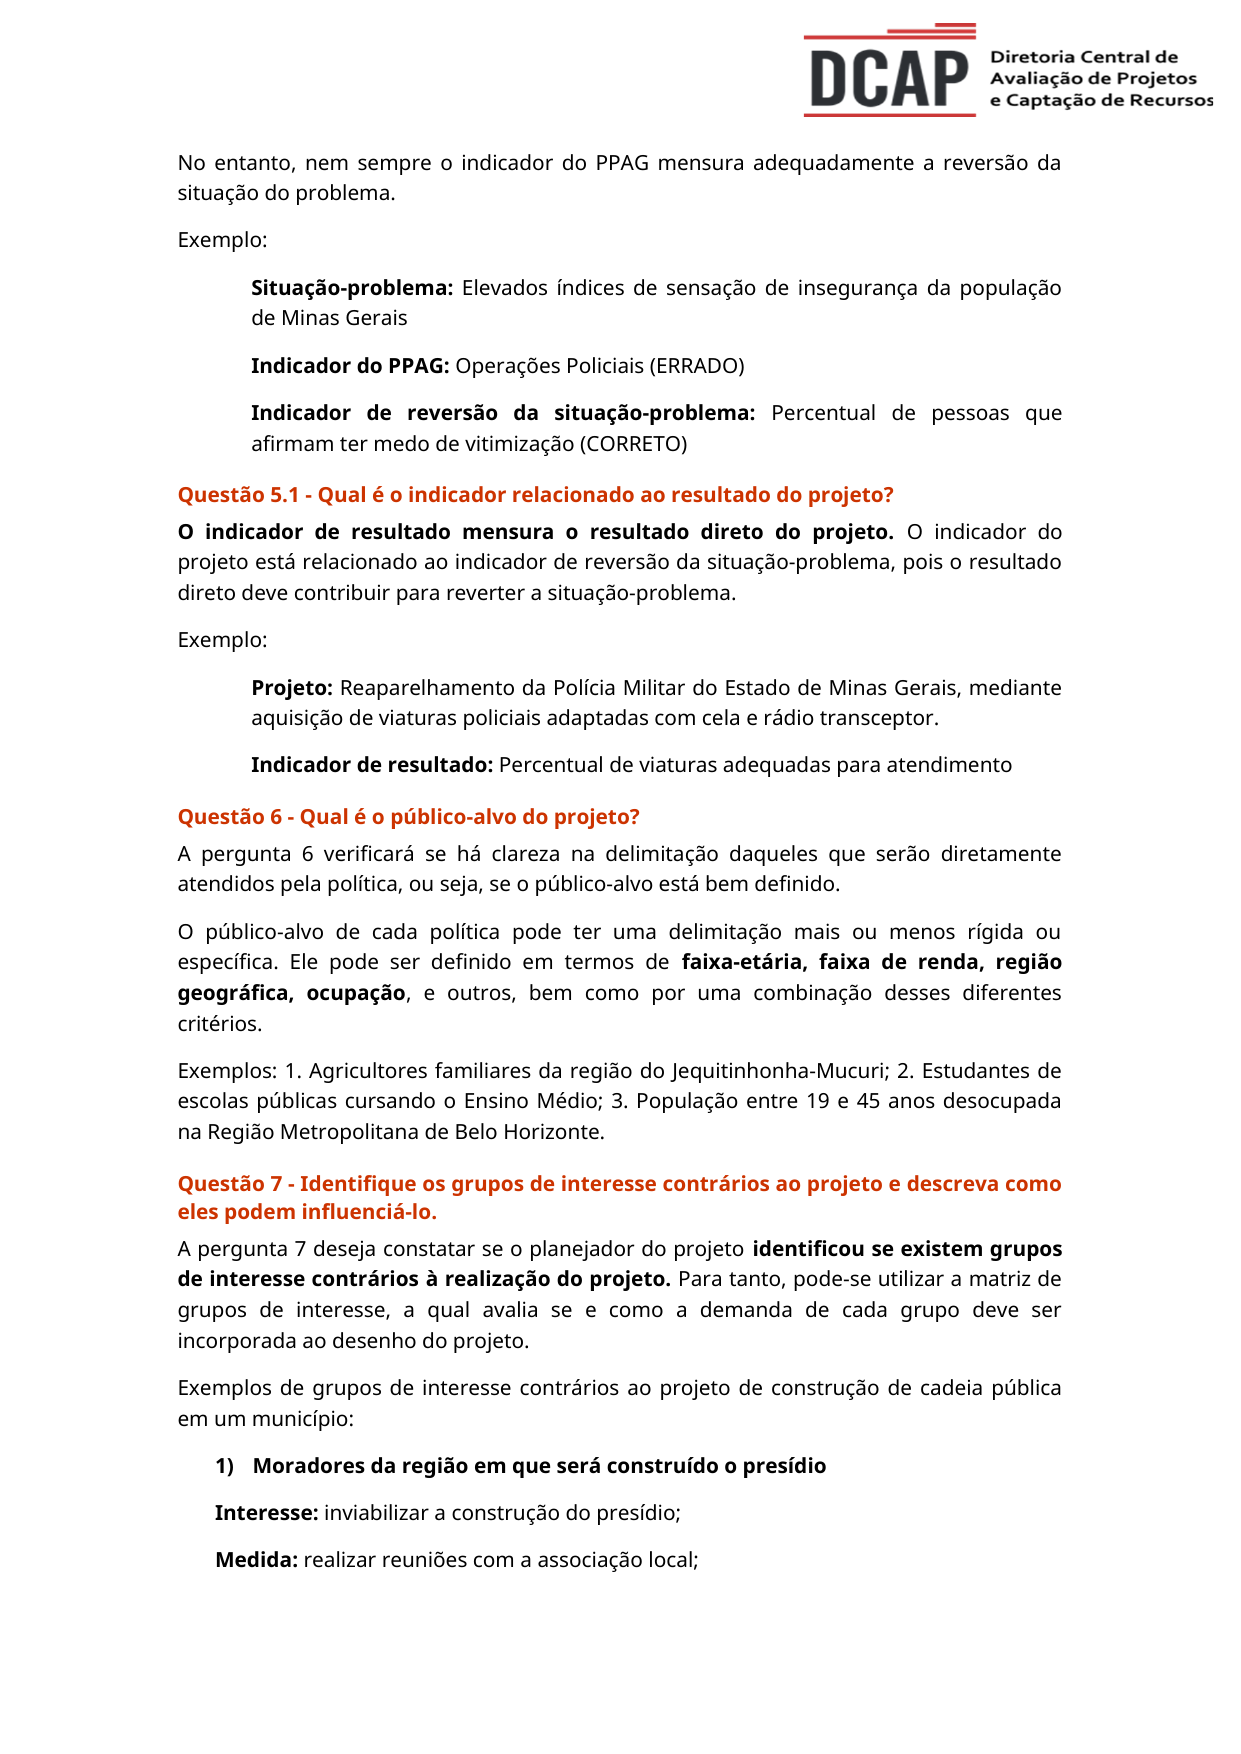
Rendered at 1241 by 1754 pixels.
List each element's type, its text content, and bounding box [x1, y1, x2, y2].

text Projeto: Reaparelhamento da Polícia Militar do Estado de Minas Gerais, mediante aquisição de viaturas policiais adaptadas com cela e rádio transceptor. [251, 673, 1063, 732]
text O indicador de resultado mensura o resultado direto do projeto. O indicador do projeto está relacionado ao indicador de reversão da situação-problema, pois o resultado direto deve contribuir para reverter a situação-problema. [177, 517, 1063, 607]
text Exemplo: [177, 625, 1063, 654]
text Indicador do PPAG: Operações Policiais (ERRADO) [177, 351, 1063, 379]
text A pergunta 6 verificará se há clareza na delimitação daqueles que serão diretamente atendidos pela política, ou seja, se o público-alvo está bem definido. [177, 839, 1063, 898]
list Moradores da região em que será construído o presídio [215, 1451, 1063, 1479]
text O público-alvo de cada política pode ter uma delimitação mais ou menos rígida ou específica. Ele pode ser definido em termos de faixa-etária, faixa de renda, região geográfica, ocupação, e outros, bem como por uma combinação desses diferentes critérios. [177, 917, 1063, 1037]
text Exemplo: [177, 226, 1063, 254]
text Questão 5.1 - Qual é o indicador relacionado ao resultado do projeto? [177, 480, 1063, 508]
text Indicador de reversão da situação-problema: Percentual de pessoas que afirmam ter medo de vitimização (CORRETO) [251, 398, 1063, 457]
picture [803, 23, 1214, 117]
text Medida: realizar reuniões com a associação local; [177, 1546, 1063, 1574]
text No entanto, nem sempre o indicador do PPAG mensura adequadamente a reversão da situação do problema. [177, 148, 1063, 207]
text Interesse: inviabilizar a construção do presídio; [177, 1498, 1063, 1527]
text Exemplos de grupos de interesse contrários ao projeto de construção de cadeia pública em um município: [177, 1373, 1063, 1432]
text Exemplos: 1. Agricultores familiares da região do Jequitinhonha-Mucuri; 2. Estudantes de escolas públicas cursando o Ensino Médio; 3. População entre 19 e 45 anos desocupada na Região Metropolitana de Belo Horizonte. [177, 1056, 1063, 1146]
text Questão 6 - Qual é o público-alvo do projeto? [177, 802, 1063, 831]
text Questão 7 - Identifique os grupos de interesse contrários ao projeto e descreva como eles podem influenciá-lo. [177, 1169, 1063, 1226]
text Indicador de resultado: Percentual de viaturas adequadas para atendimento [177, 751, 1063, 779]
text A pergunta 7 deseja constatar se o planejador do projeto identificou se existem grupos de interesse contrários à realização do projeto. Para tanto, pode-se utilizar a matriz de grupos de interesse, a qual avalia se e como a demanda de cada grupo deve ser incorporada ao desenho do projeto. [177, 1234, 1063, 1354]
text Situação-problema: Elevados índices de sensação de insegurança da população de Minas Gerais [251, 273, 1063, 332]
